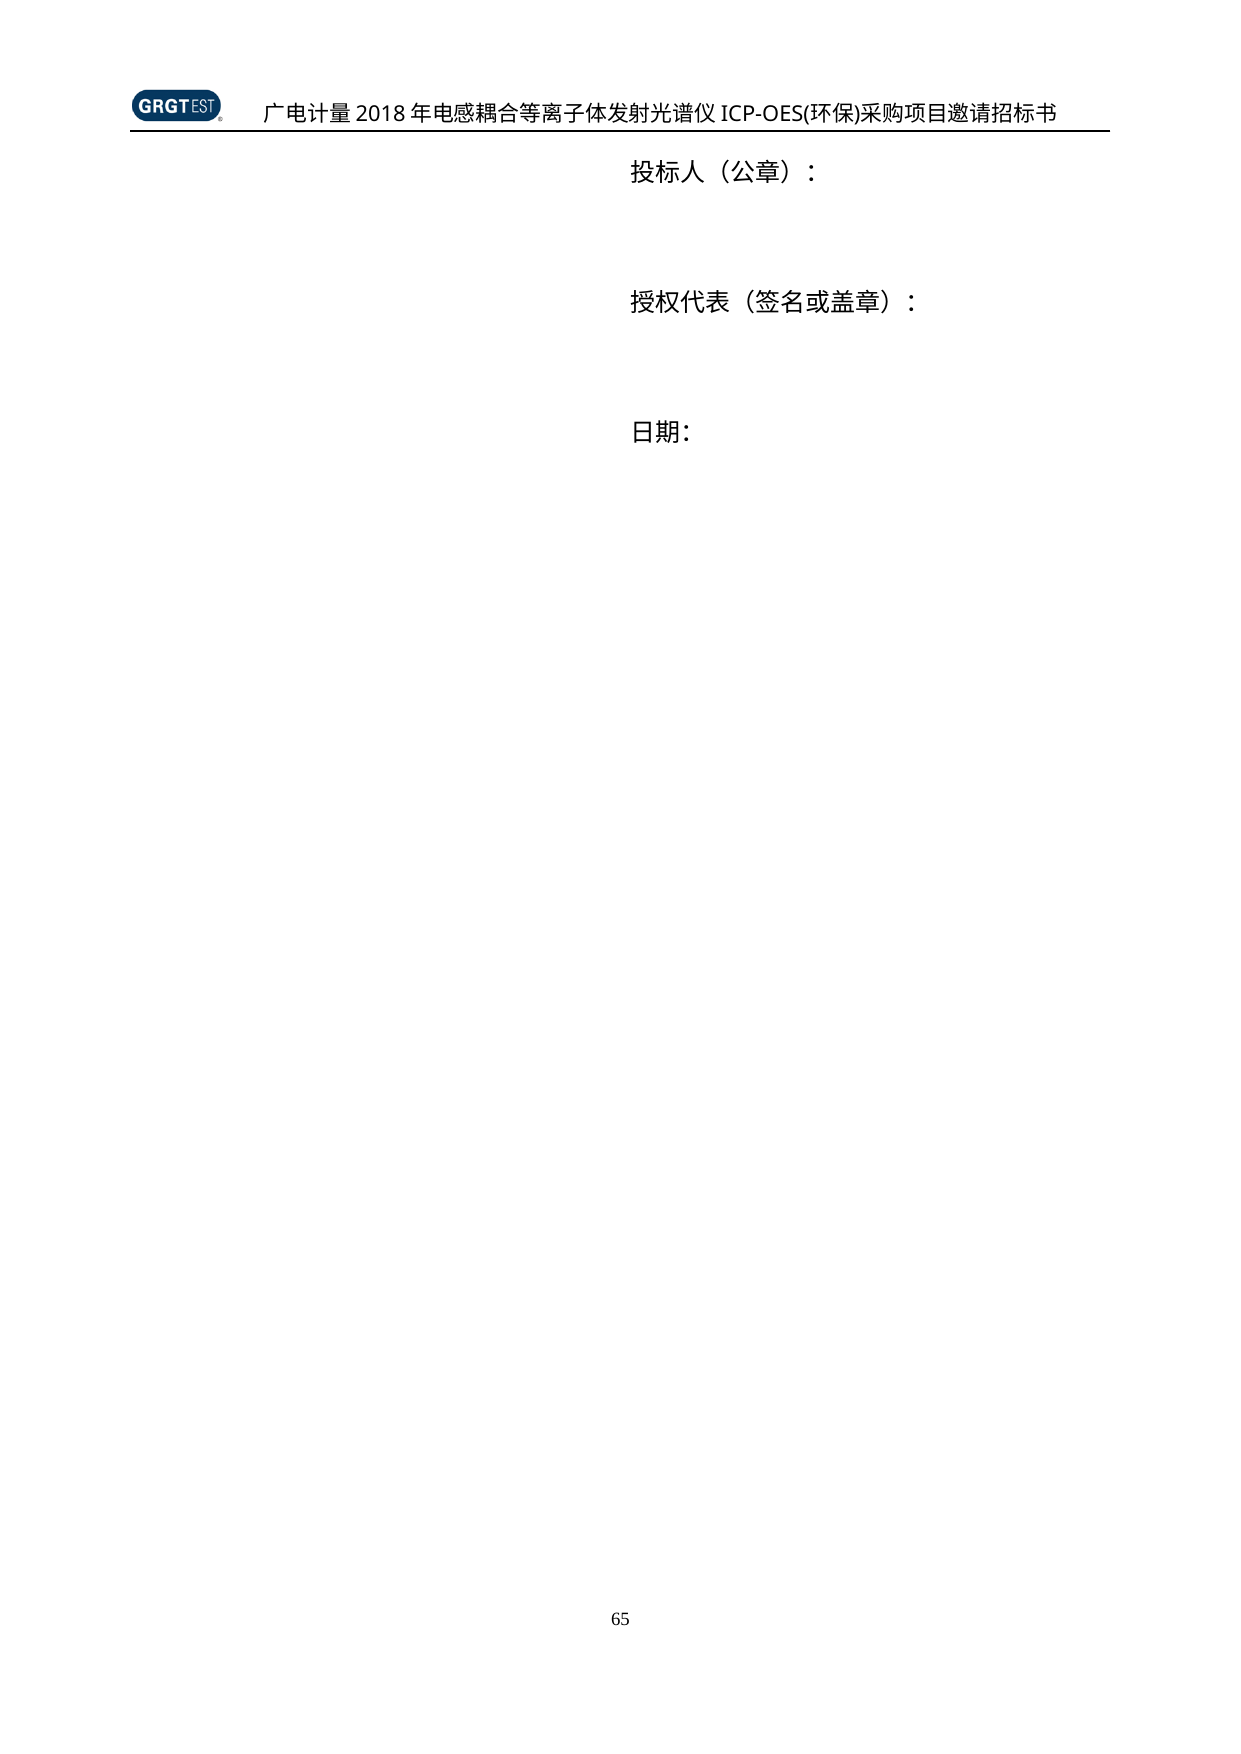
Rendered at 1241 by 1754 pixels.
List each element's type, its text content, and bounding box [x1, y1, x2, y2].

text 授权代表（签名或盖章）： [130, 268, 1110, 333]
text 日期： [130, 398, 1110, 463]
picture [129, 88, 224, 122]
text 投标人（公章）： [130, 138, 1110, 203]
